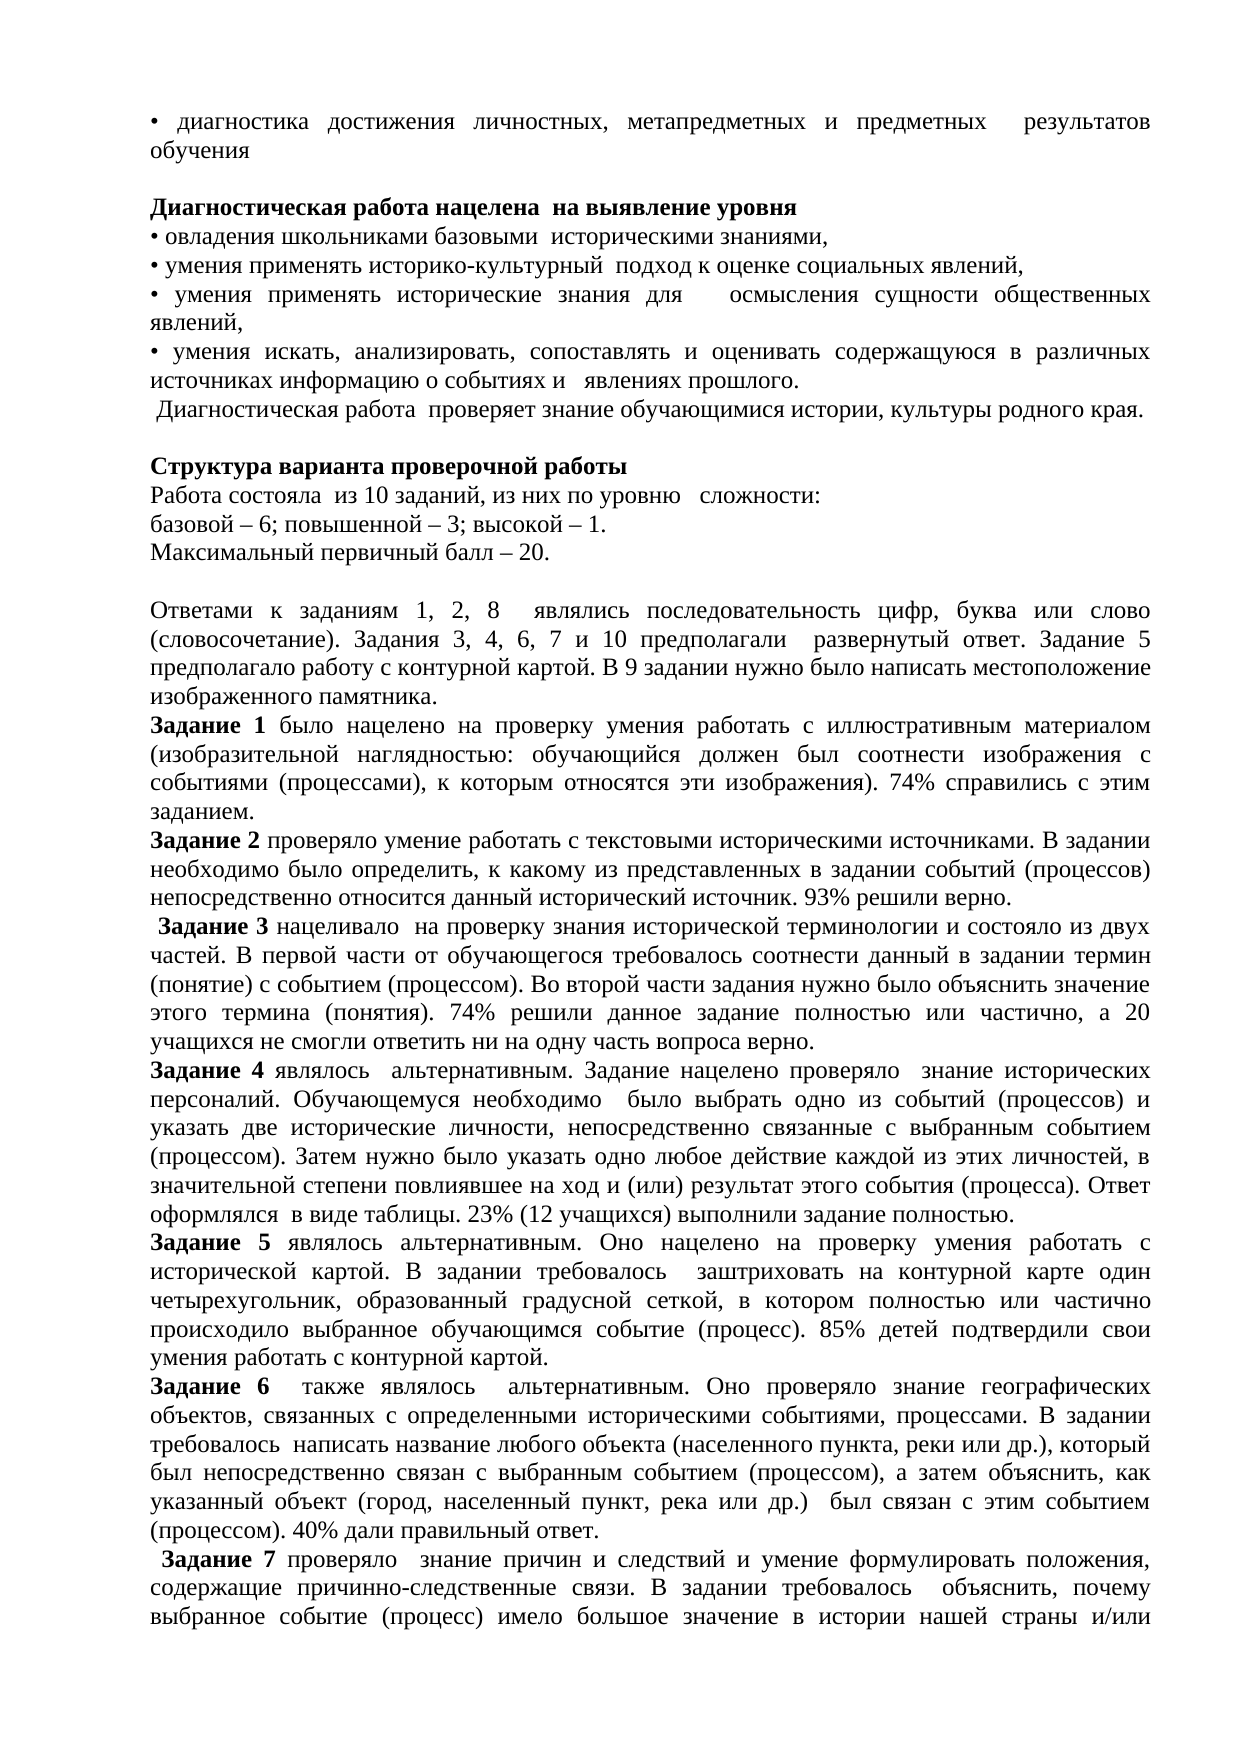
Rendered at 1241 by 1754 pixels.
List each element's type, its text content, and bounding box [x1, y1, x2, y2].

text базовой – 6; повышенной – 3; высокой – 1. [150, 509, 1152, 537]
text Максимальный первичный балл – 20. [150, 537, 1152, 566]
text • диагностика достижения личностных, метапредметных и предметных результатов обучения [150, 106, 1152, 164]
text Задание 3 нацеливало на проверку знания исторической терминологии и состояло из двух частей. В первой части от обучающегося требовалось соотнести данный в задании термин (понятие) с событием (процессом). Во второй части задания нужно было объяснить значение этого термина (понятия). 74% решили данное задание полностью или частично, а 20 учащихся не смогли ответить ни на одну часть вопроса верно. [150, 911, 1152, 1055]
text Задание 4 являлось альтернативным. Задание нацелено проверяло знание исторических персоналий. Обучающемуся необходимо было выбрать одно из событий (процессов) и указать две исторические личности, непосредственно связанные с выбранным событием (процессом). Затем нужно было указать одно любое действие каждой из этих личностей, в значительной степени повлиявшее на ход и (или) результат этого события (процесса). Ответ оформлялся в виде таблицы. 23% (12 учащихся) выполнили задание полностью. [150, 1055, 1152, 1227]
text Задание 6 также являлось альтернативным. Оно проверяло знание географических объектов, связанных с определенными историческими событиями, процессами. В задании требовалось написать название любого объекта (населенного пункта, реки или др.), который был непосредственно связан с выбранным событием (процессом), а затем объяснить, как указанный объект (город, населенный пункт, река или др.) был связан с этим событием (процессом). 40% дали правильный ответ. [150, 1371, 1152, 1544]
text Структура варианта проверочной работы [150, 451, 1152, 480]
text • умения применять исторические знания для осмысления сущности общественных явлений, [150, 279, 1152, 336]
text • умения искать, анализировать, сопоставлять и оценивать содержащуюся в различных источниках информацию о событиях и явлениях прошлого. [150, 336, 1152, 394]
text Задание 2 проверяло умение работать с текстовыми историческими источниками. В задании необходимо было определить, к какому из представленных в задании событий (процессов) непосредственно относится данный исторический источник. 93% решили верно. [150, 825, 1152, 911]
text Ответами к заданиям 1, 2, 8 являлись последовательность цифр, буква или слово (словосочетание). Задания 3, 4, 6, 7 и 10 предполагали развернутый ответ. Задание 5 предполагало работу с контурной картой. В 9 задании нужно было написать местоположение изображенного памятника. [150, 595, 1152, 710]
text Диагностическая работа нацелена на выявление уровня [150, 192, 1152, 221]
text Работа состояла из 10 заданий, из них по уровню сложности: [150, 480, 1152, 509]
text Диагностическая работа проверяет знание обучающимися истории, культуры родного края. [150, 394, 1152, 422]
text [150, 1544, 1152, 1630]
text Задание 5 являлось альтернативным. Оно нацелено на проверку умения работать с исторической картой. В задании требовалось заштриховать на контурной карте один четырехугольник, образованный градусной сеткой, в котором полностью или частично происходило выбранное обучающимся событие (процесс). 85% детей подтвердили свои умения работать с контурной картой. [150, 1227, 1152, 1371]
text • овладения школьниками базовыми историческими знаниями, [150, 221, 1152, 250]
text • умения применять историко-культурный подход к оценке социальных явлений, [150, 250, 1152, 279]
text Задание 1 было нацелено на проверку умения работать с иллюстративным материалом (изобразительной наглядностью: обучающийся должен был соотнести изображения с событиями (процессами), к которым относятся эти изображения). 74% справились с этим заданием. [150, 710, 1152, 825]
